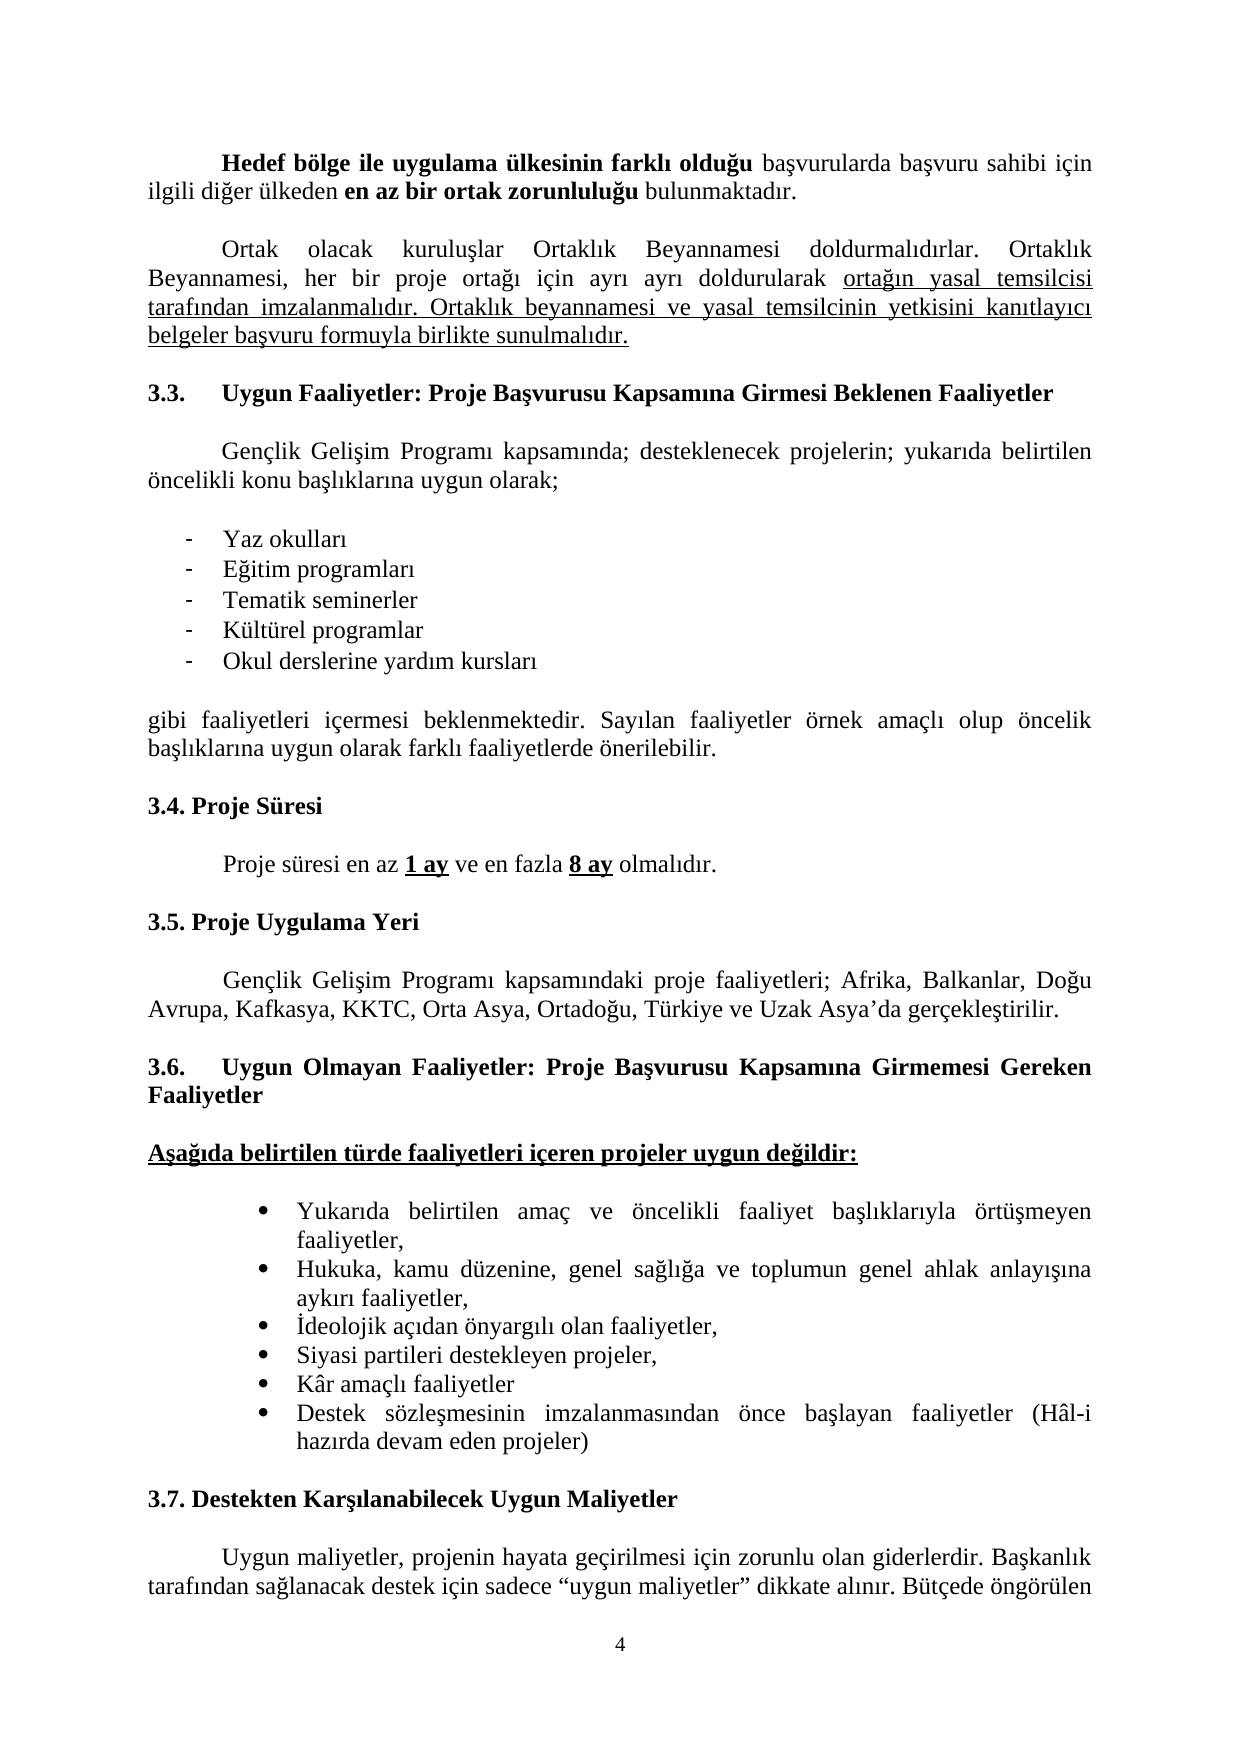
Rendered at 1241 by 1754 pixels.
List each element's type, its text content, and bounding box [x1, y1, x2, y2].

text gibi faaliyetleri içermesi beklenmektedir. Sayılan faaliyetler örnek amaçlı olup öncelik başlıklarına uygun olarak farklı faaliyetlerde önerilebilir. [148, 705, 1093, 762]
text Proje süresi en az 1 ay ve en fazla 8 ay olmalıdır. [148, 849, 1093, 878]
subtitle 3.5. Proje Uygulama Yeri [148, 907, 1093, 936]
list Hukuka, kamu düzenine, genel sağlığa ve toplumun genel ahlak anlayışına aykırı faaliyetler, [259, 1254, 1093, 1311]
list Eğitim programları [185, 553, 1093, 584]
text Gençlik Gelişim Programı kapsamında; desteklenecek projelerin; yukarıda belirtilen öncelikli konu başlıklarına uygun olarak; [148, 436, 1093, 494]
list Yukarıda belirtilen amaç ve öncelikli faaliyet başlıklarıyla örtüşmeyen faaliyetler, [259, 1196, 1093, 1254]
subtitle 3.7. Destekten Karşılanabilecek Uygun Maliyetler [148, 1484, 1093, 1513]
text Gençlik Gelişim Programı kapsamındaki proje faaliyetleri; Afrika, Balkanlar, Doğu Avrupa, Kafkasya, KKTC, Orta Asya, Ortadoğu, Türkiye ve Uzak Asya’da gerçekleştirilir. [148, 965, 1093, 1023]
text Hedef bölge ile uygulama ülkesinin farklı olduğu başvurularda başvuru sahibi için ilgili diğer ülkeden en az bir ortak zorunluluğu bulunmaktadır. [148, 148, 1093, 205]
list Kâr amaçlı faaliyetler [259, 1369, 1093, 1398]
list Yaz okulları [185, 523, 1093, 553]
list Tematik seminerler [185, 584, 1093, 614]
list Kültürel programlar [185, 614, 1093, 645]
list Destek sözleşmesinin imzalanmasından önce başlayan faaliyetler (Hâl-i hazırda devam eden projeler) [259, 1398, 1093, 1455]
list Okul derslerine yardım kursları [185, 645, 1093, 676]
subtitle 3.3. Uygun Faaliyetler: Proje Başvurusu Kapsamına Girmesi Beklenen Faaliyetler [148, 378, 1093, 407]
text 3.6. Uygun Olmayan Faaliyetler: Proje Başvurusu Kapsamına Girmemesi Gereken Faaliyetler [148, 1052, 1093, 1109]
list İdeolojik açıdan önyargılı olan faaliyetler, [259, 1311, 1093, 1340]
list Siyasi partileri destekleyen projeler, [259, 1340, 1093, 1369]
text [148, 1542, 1093, 1600]
text Aşağıda belirtilen türde faaliyetleri içeren projeler uygun değildir: [148, 1138, 1093, 1167]
subtitle 3.4. Proje Süresi [148, 791, 1093, 820]
text Ortak olacak kuruluşlar Ortaklık Beyannamesi doldurmalıdırlar. Ortaklık Beyannamesi, her bir proje ortağı için ayrı ayrı doldurularak ortağın yasal temsilcisi tarafından imzalanmalıdır. Ortaklık beyannamesi ve yasal temsilcinin yetkisini kanıtlayıcı belgeler başvuru formuyla birlikte sunulmalıdır. [148, 234, 1093, 349]
